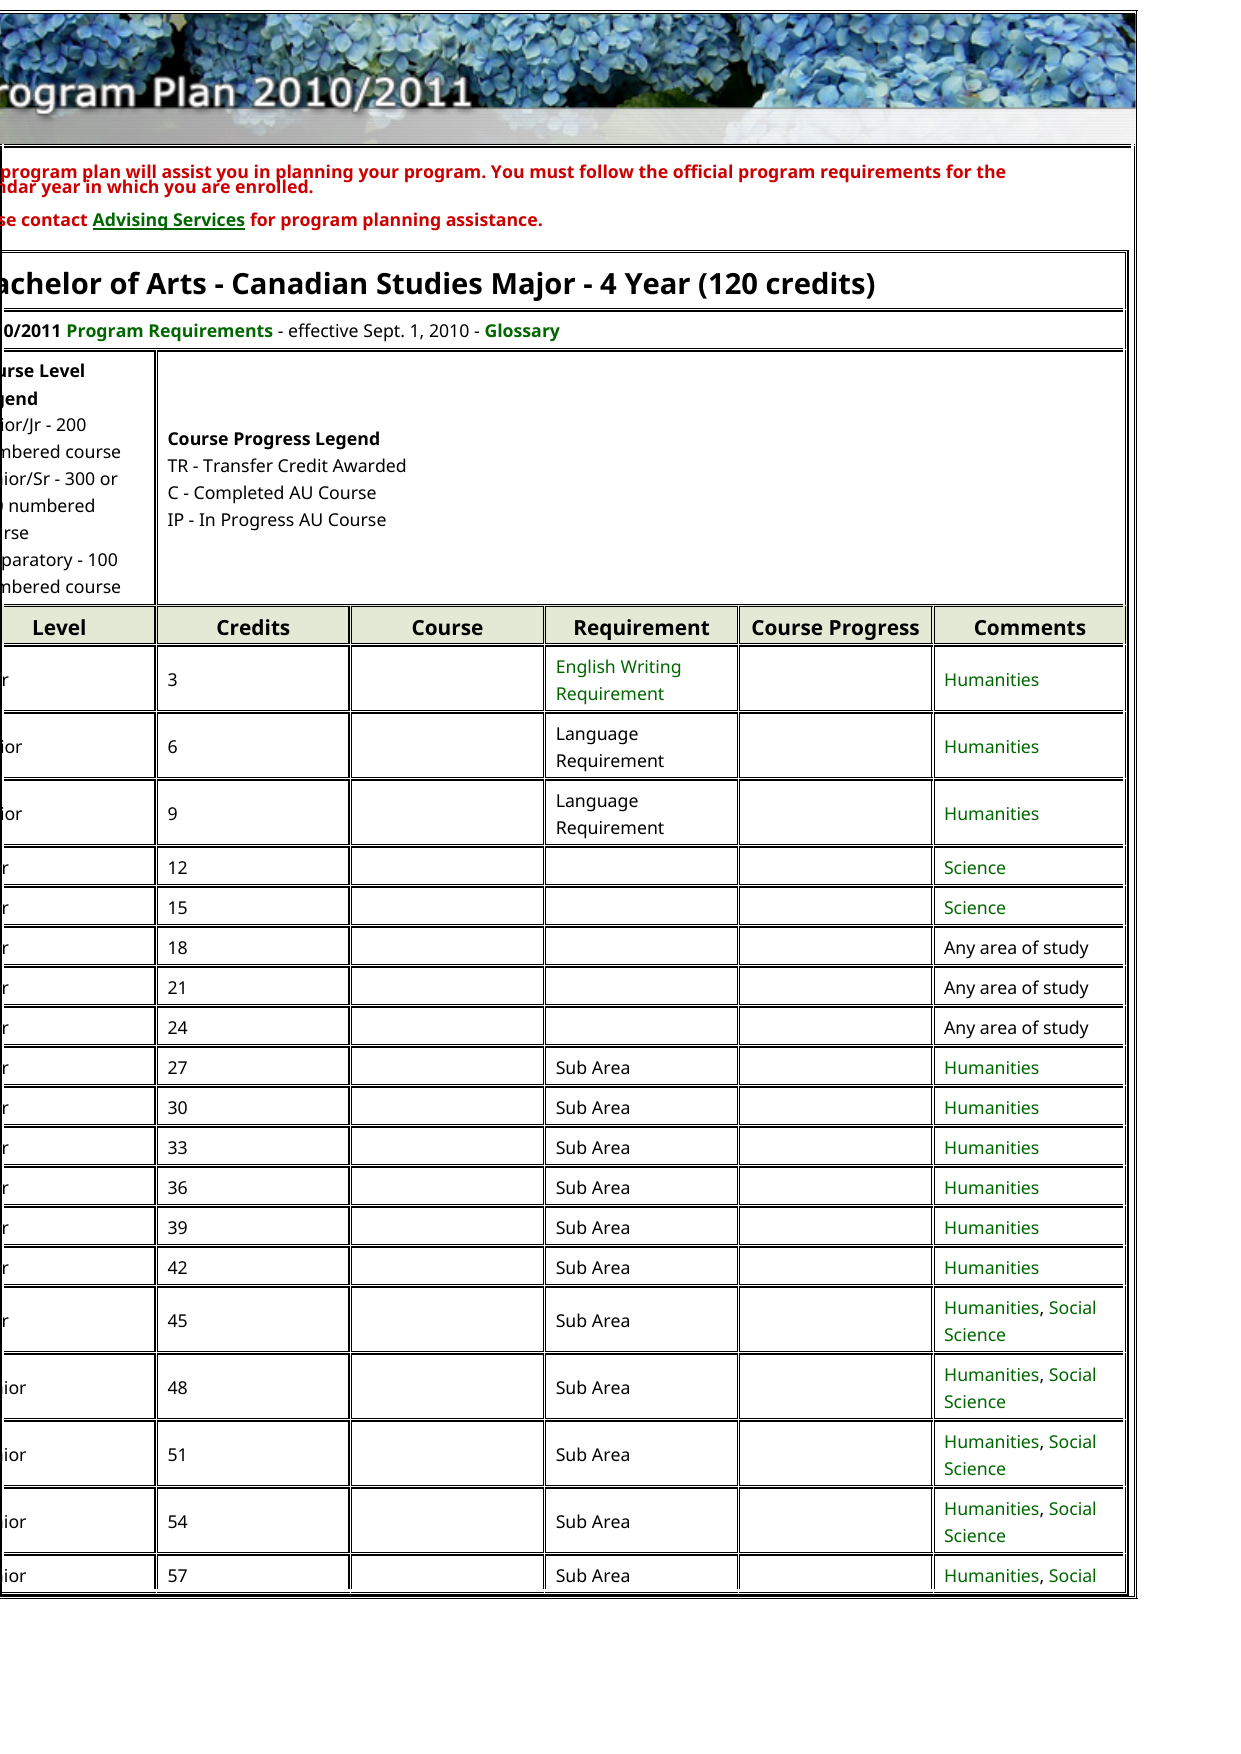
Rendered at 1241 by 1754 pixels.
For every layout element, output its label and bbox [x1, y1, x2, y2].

picture [0, 14, 1136, 144]
table_cell [0, 144, 1136, 1596]
